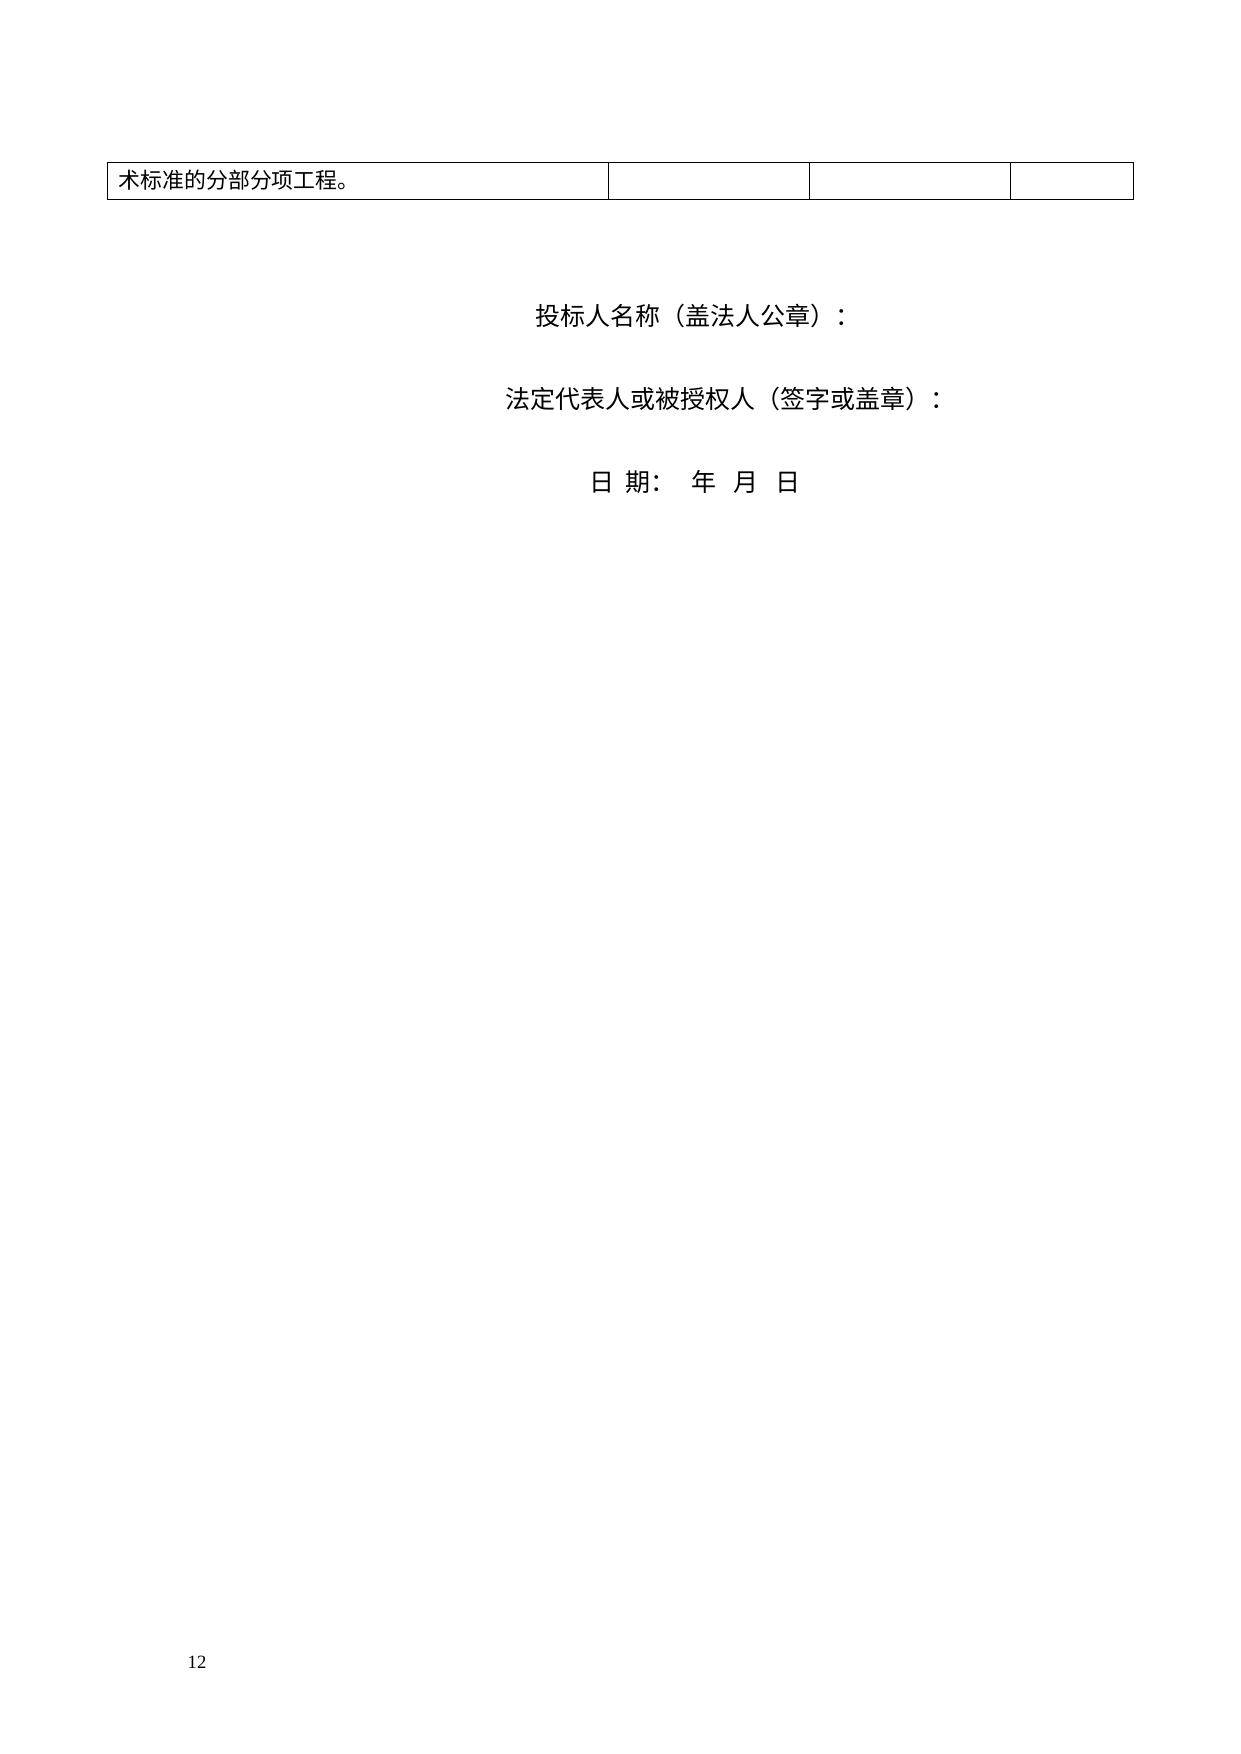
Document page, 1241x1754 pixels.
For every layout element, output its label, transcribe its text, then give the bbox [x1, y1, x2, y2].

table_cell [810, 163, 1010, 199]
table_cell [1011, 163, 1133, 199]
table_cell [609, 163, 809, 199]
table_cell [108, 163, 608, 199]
text 投标人名称（盖法人公章）： [187, 282, 1053, 347]
text 日 期： 年 月 日 [187, 448, 1053, 513]
text 法定代表人或被授权人（签字或盖章）： [187, 365, 1053, 430]
